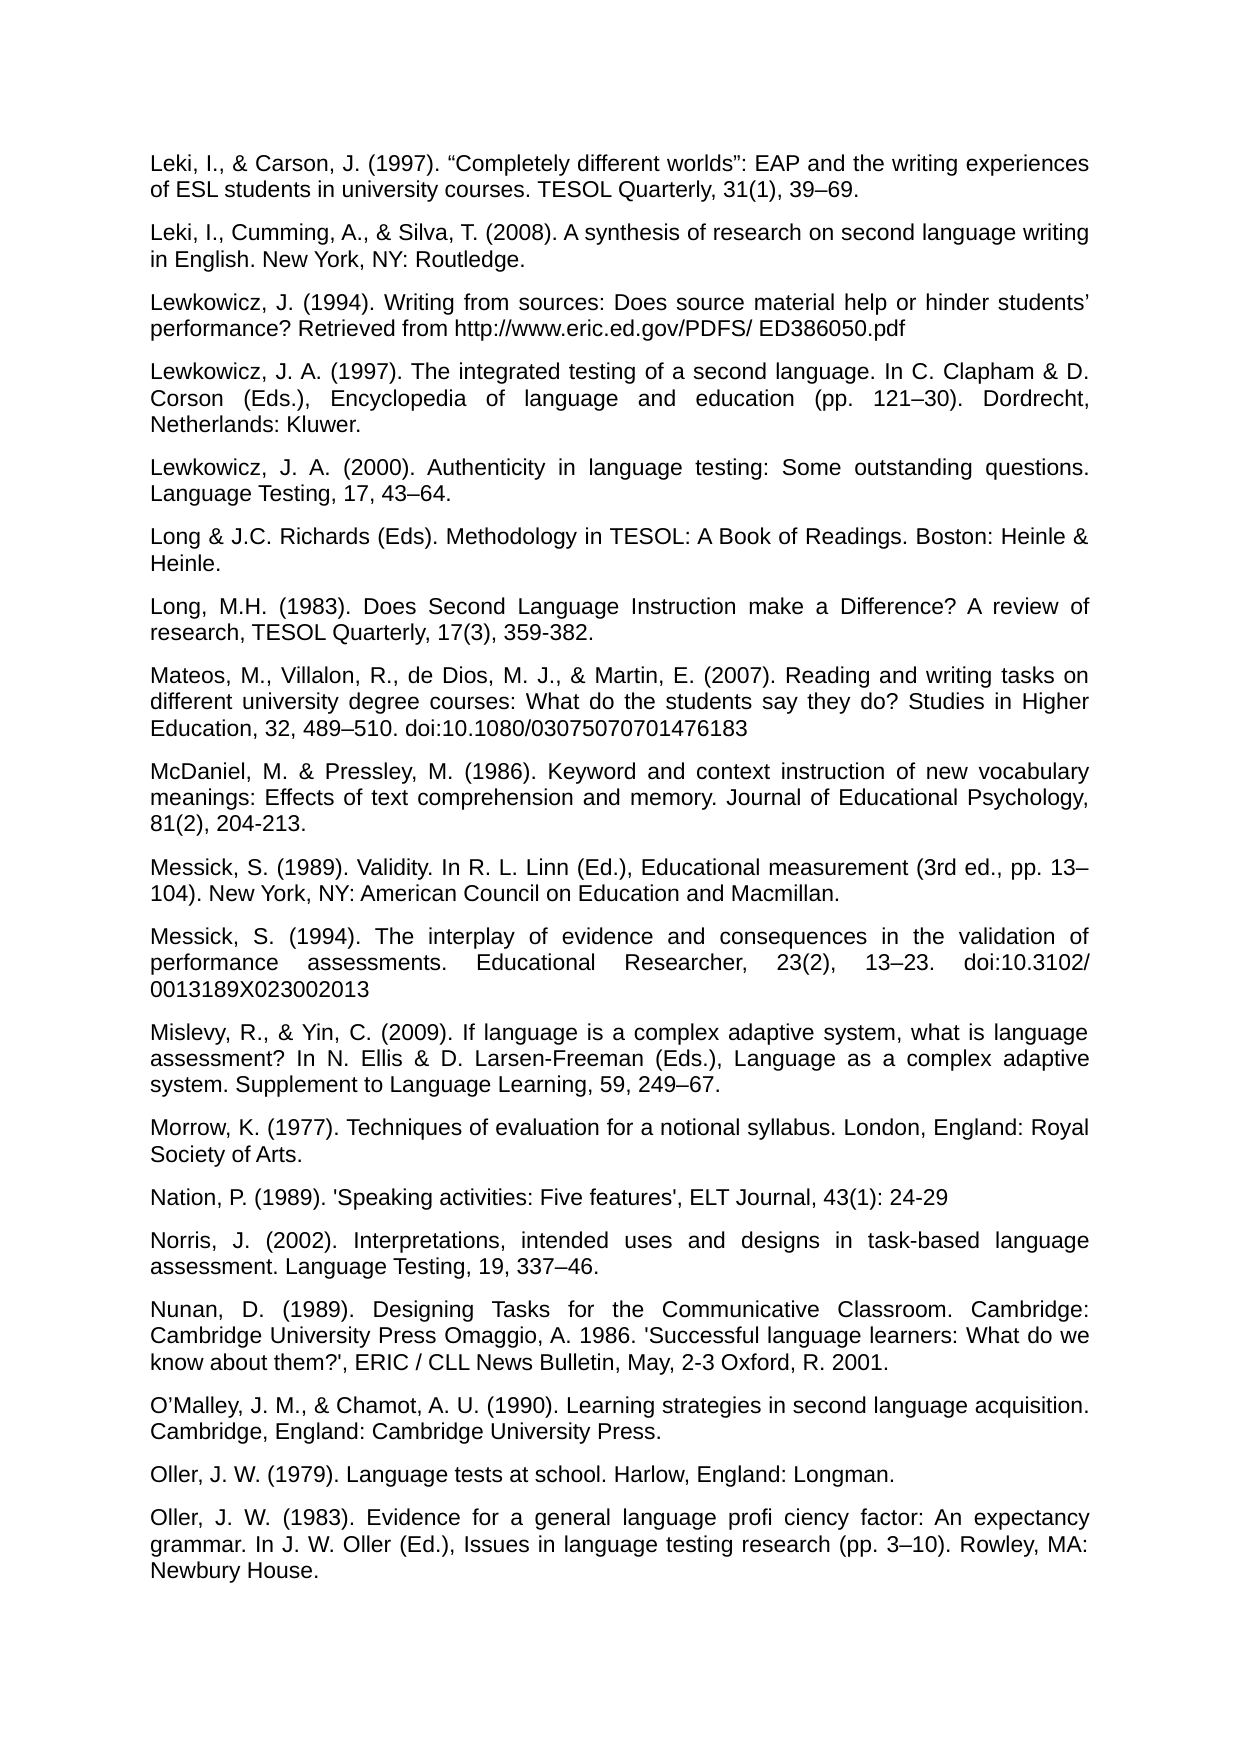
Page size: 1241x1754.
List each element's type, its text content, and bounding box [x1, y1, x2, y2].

text Messick, S. (1989). Validity. In R. L. Linn (Ed.), Educational measurement (3rd ed., pp. 13–104). New York, NY: American Council on Education and Macmillan. [150, 853, 1090, 906]
text Lewkowicz, J. A. (2000). Authenticity in language testing: Some outstanding questions. Language Testing, 17, 43–64. [150, 454, 1090, 507]
text Nation, P. (1989). 'Speaking activities: Five features', ELT Journal, 43(1): 24-29 [150, 1184, 1090, 1210]
text Mateos, M., Villalon, R., de Dios, M. J., & Martin, E. (2007). Reading and writing tasks on different university degree courses: What do the students say they do? Studies in Higher Education, 32, 489–510. doi:10.1080/03075070701476183 [150, 662, 1090, 741]
text Mislevy, R., & Yin, C. (2009). If language is a complex adaptive system, what is language assessment? In N. Ellis & D. Larsen-Freeman (Eds.), Language as a complex adaptive system. Supplement to Language Learning, 59, 249–67. [150, 1018, 1090, 1098]
text Leki, I., & Carson, J. (1997). “Completely different worlds”: EAP and the writing experiences of ESL students in university courses. TESOL Quarterly, 31(1), 39–69. [150, 150, 1090, 203]
text Norris, J. (2002). Interpretations, intended uses and designs in task-based language assessment. Language Testing, 19, 337–46. [150, 1227, 1090, 1279]
text Lewkowicz, J. (1994). Writing from sources: Does source material help or hinder students’ performance? Retrieved from http://www.eric.ed.gov/PDFS/ ED386050.pdf [150, 289, 1090, 341]
text Oller, J. W. (1979). Language tests at school. Harlow, England: Longman. [150, 1461, 1090, 1487]
text Nunan, D. (1989). Designing Tasks for the Communicative Classroom. Cambridge: Cambridge University Press Omaggio, A. 1986. 'Successful language learners: What do we know about them?', ERIC / CLL News Bulletin, May, 2-3 Oxford, R. 2001. [150, 1296, 1090, 1375]
text Oller, J. W. (1983). Evidence for a general language profi ciency factor: An expectancy grammar. In J. W. Oller (Ed.), Issues in language testing research (pp. 3–10). Rowley, MA: Newbury House. [150, 1504, 1090, 1583]
text Lewkowicz, J. A. (1997). The integrated testing of a second language. In C. Clapham & D. Corson (Eds.), Encyclopedia of language and education (pp. 121–30). Dordrecht, Netherlands: Kluwer. [150, 358, 1090, 437]
text Long & J.C. Richards (Eds). Methodology in TESOL: A Book of Readings. Boston: Heinle & Heinle. [150, 523, 1090, 576]
text Messick, S. (1994). The interplay of evidence and consequences in the validation of performance assessments. Educational Researcher, 23(2), 13–23. doi:10.3102/ 0013189X023002013 [150, 923, 1090, 1002]
text Long, M.H. (1983). Does Second Language Instruction make a Difference? A review of research, TESOL Quarterly, 17(3), 359-382. [150, 593, 1090, 645]
text McDaniel, M. & Pressley, M. (1986). Keyword and context instruction of new vocabulary meanings: Effects of text comprehension and memory. Journal of Educational Psychology, 81(2), 204-213. [150, 758, 1090, 837]
text Morrow, K. (1977). Techniques of evaluation for a notional syllabus. London, England: Royal Society of Arts. [150, 1114, 1090, 1167]
text O’Malley, J. M., & Chamot, A. U. (1990). Learning strategies in second language acquisition. Cambridge, England: Cambridge University Press. [150, 1392, 1090, 1444]
text Leki, I., Cumming, A., & Silva, T. (2008). A synthesis of research on second language writing in English. New York, NY: Routledge. [150, 219, 1090, 272]
